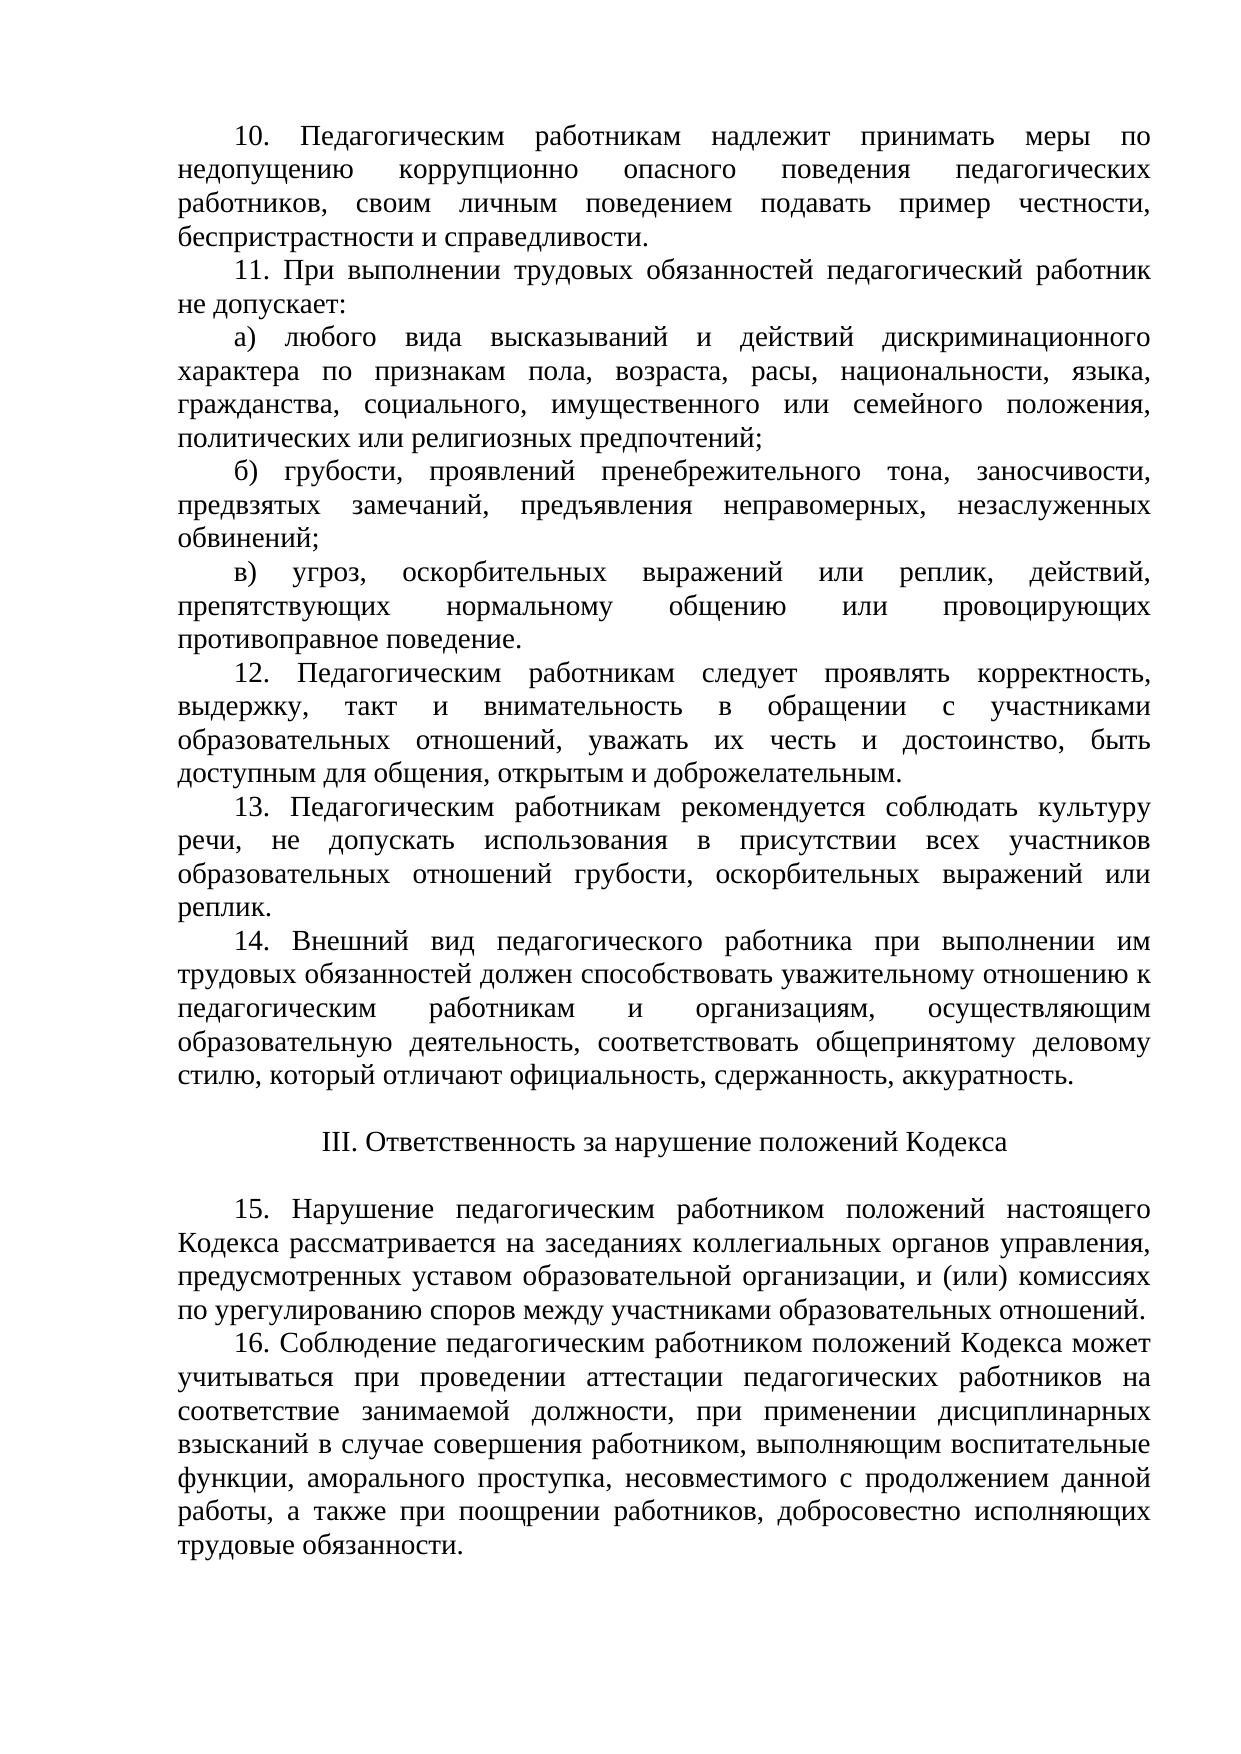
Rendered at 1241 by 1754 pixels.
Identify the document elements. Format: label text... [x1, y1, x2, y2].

text а) любого вида высказываний и действий дискриминационного характера по признакам пола, возраста, расы, национальности, языка, гражданства, социального, имущественного или семейного положения, политических или религиозных предпочтений; [177, 319, 1152, 453]
text 13. Педагогическим работникам рекомендуется соблюдать культуру речи, не допускать использования в присутствии всех участников образовательных отношений грубости, оскорбительных выражений или реплик. [177, 789, 1152, 923]
text 16. Соблюдение педагогическим работником положений Кодекса может учитываться при проведении аттестации педагогических работников на соответствие занимаемой должности, при применении дисциплинарных взысканий в случае совершения работником, выполняющим воспитательные функции, аморального проступка, несовместимого с продолжением данной работы, а также при поощрении работников, добросовестно исполняющих трудовые обязанности. [177, 1326, 1152, 1560]
text 11. При выполнении трудовых обязанностей педагогический работник не допускает: [177, 252, 1152, 319]
text 15. Нарушение педагогическим работником положений настоящего Кодекса рассматривается на заседаниях коллегиальных органов управления, предусмотренных уставом образовательной организации, и (или) комиссиях по урегулированию споров между участниками образовательных отношений. [177, 1191, 1152, 1326]
text 10. Педагогическим работникам надлежит принимать меры по недопущению коррупционно опасного поведения педагогических работников, своим личным поведением подавать пример честности, беспристрастности и справедливости. [177, 118, 1152, 252]
text б) грубости, проявлений пренебрежительного тона, заносчивости, предвзятых замечаний, предъявления неправомерных, незаслуженных обвинений; [177, 453, 1152, 554]
text 12. Педагогическим работникам следует проявлять корректность, выдержку, такт и внимательность в обращении с участниками образовательных отношений, уважать их честь и достоинство, быть доступным для общения, открытым и доброжелательным. [177, 655, 1152, 789]
text в) угроз, оскорбительных выражений или реплик, действий, препятствующих нормальному общению или провоцирующих противоправное поведение. [177, 554, 1152, 655]
text 14. Внешний вид педагогического работника при выполнении им трудовых обязанностей должен способствовать уважительному отношению к педагогическим работникам и организациям, осуществляющим образовательную деятельность, соответствовать общепринятому деловому стилю, который отличают официальность, сдержанность, аккуратность. [177, 923, 1152, 1091]
text III. Ответственность за нарушение положений Кодекса [177, 1124, 1152, 1158]
